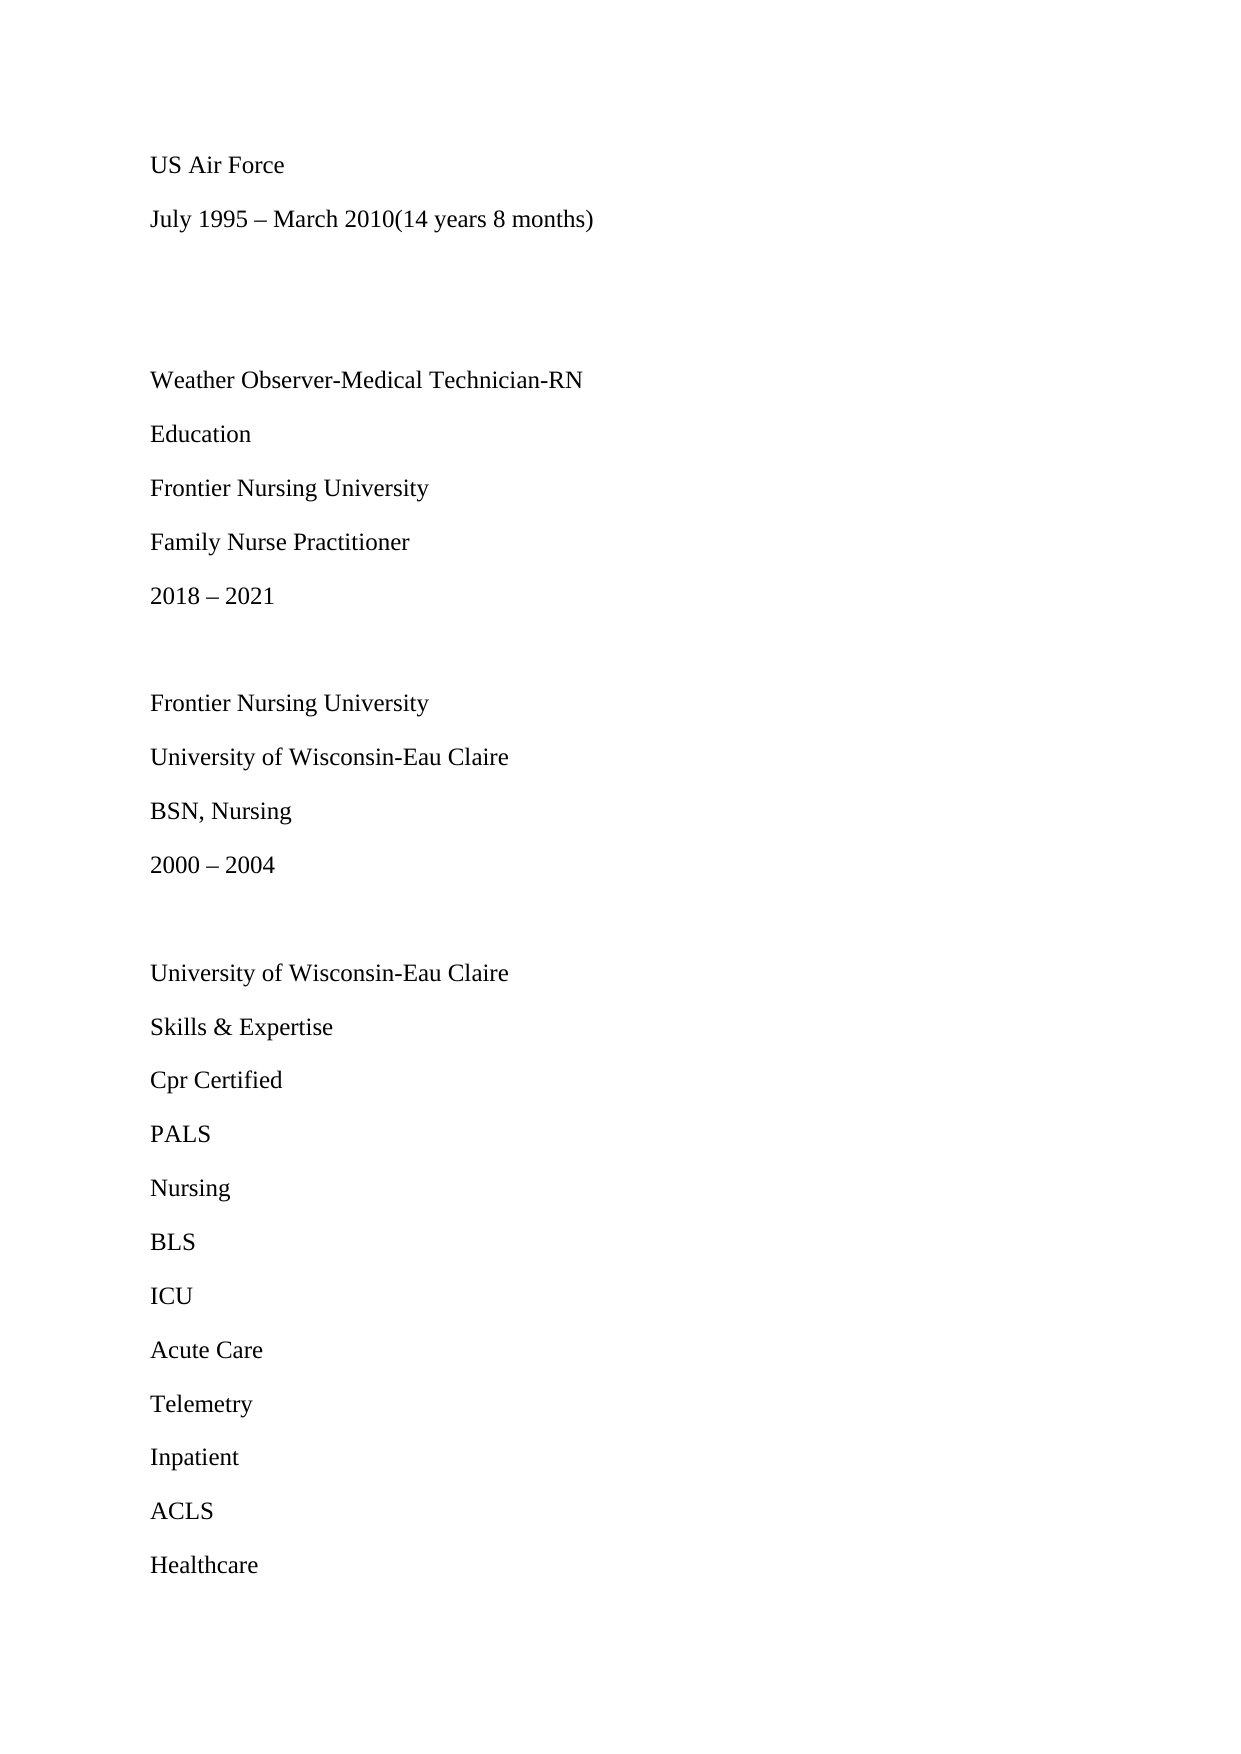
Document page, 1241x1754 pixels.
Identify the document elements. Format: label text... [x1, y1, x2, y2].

text PALS [150, 1119, 1090, 1148]
text 2000 – 2004 [150, 850, 1090, 879]
text Inpatient [150, 1442, 1090, 1471]
text Skills & Expertise [150, 1012, 1090, 1040]
text US Air Force [150, 150, 1090, 179]
text BLS [150, 1227, 1090, 1256]
text ACLS [150, 1496, 1090, 1525]
text Family Nurse Practitioner [150, 527, 1090, 556]
text Cpr Certified [150, 1066, 1090, 1094]
text Acute Care [150, 1335, 1090, 1363]
text University of Wisconsin-Eau Claire [150, 742, 1090, 771]
text University of Wisconsin-Eau Claire [150, 958, 1090, 987]
text Telemetry [150, 1389, 1090, 1417]
text Frontier Nursing University [150, 688, 1090, 717]
text BSN, Nursing [150, 796, 1090, 825]
text Education [150, 419, 1090, 448]
text Nursing [150, 1173, 1090, 1202]
text ICU [150, 1281, 1090, 1310]
text 2018 – 2021 [150, 581, 1090, 609]
text Healthcare [150, 1550, 1090, 1579]
text Frontier Nursing University [150, 473, 1090, 502]
text July 1995 – March 2010(14 years 8 months) [150, 204, 1090, 233]
text Weather Observer-Medical Technician-RN [150, 365, 1090, 394]
